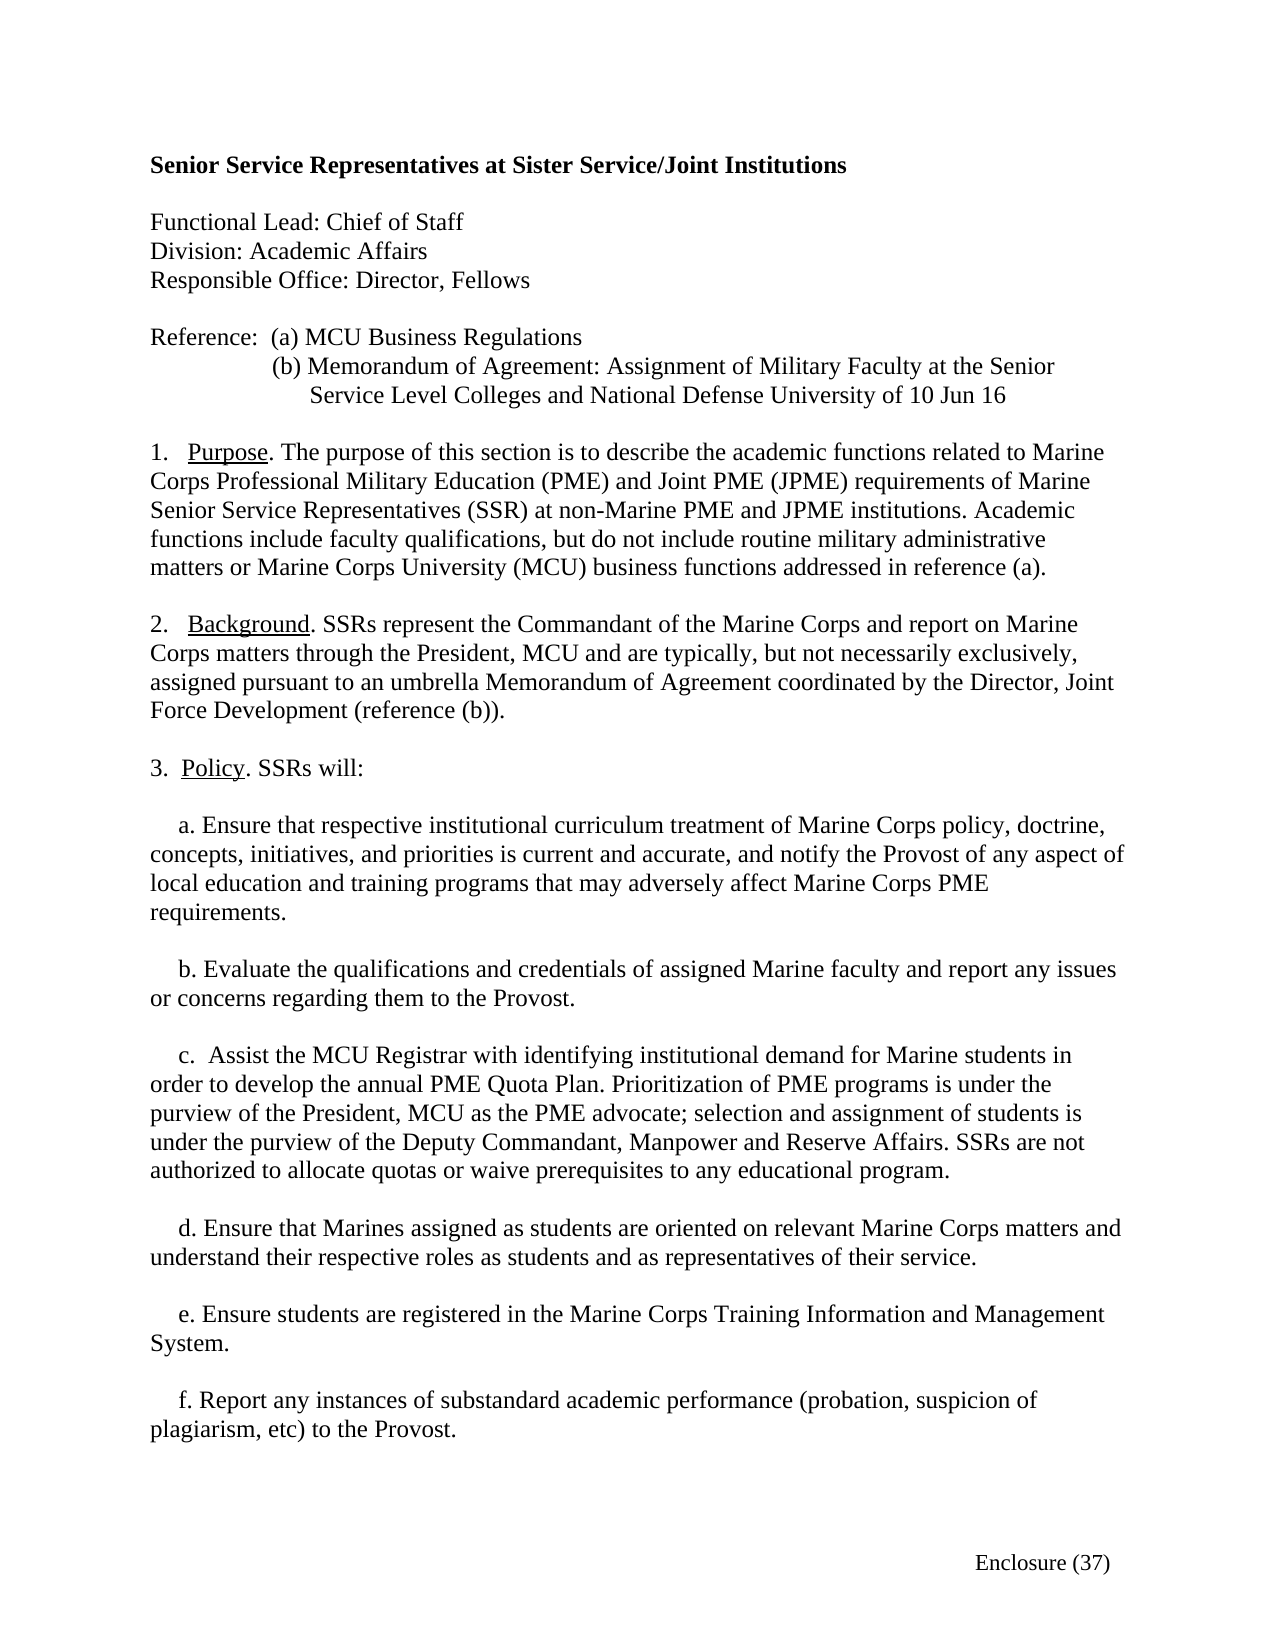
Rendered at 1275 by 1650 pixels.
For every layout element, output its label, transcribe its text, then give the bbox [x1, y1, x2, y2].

text d. Ensure that Marines assigned as students are oriented on relevant Marine Corps matters and understand their respective roles as students and as representatives of their service. [150, 1213, 1125, 1271]
text e. Ensure students are registered in the Marine Corps Training Information and Management System. [150, 1299, 1125, 1357]
text Functional Lead: Chief of Staff [150, 207, 1125, 236]
text 3. Policy. SSRs will: [150, 753, 1125, 782]
text Division: Academic Affairs [150, 236, 1125, 265]
text Senior Service Representatives at Sister Service/Joint Institutions [150, 150, 1125, 179]
text Responsible Office: Director, Fellows [150, 265, 1125, 294]
text (b) Memorandum of Agreement: Assignment of Military Faculty at the Senior Service Level Colleges and National Defense University of 10 Jun 16 [272, 351, 1125, 409]
text 1. Purpose. The purpose of this section is to describe the academic functions related to Marine Corps Professional Military Education (PME) and Joint PME (JPME) requirements of Marine Senior Service Representatives (SSR) at non-Marine PME and JPME institutions. Academic functions include faculty qualifications, but do not include routine military administrative matters or Marine Corps University (MCU) business functions addressed in reference (a). [150, 437, 1125, 581]
text a. Ensure that respective institutional curriculum treatment of Marine Corps policy, doctrine, concepts, initiatives, and priorities is current and accurate, and notify the Provost of any aspect of local education and training programs that may adversely affect Marine Corps PME requirements. [150, 811, 1125, 926]
text b. Evaluate the qualifications and credentials of assigned Marine faculty and report any issues or concerns regarding them to the Provost. [150, 954, 1125, 1012]
text f. Report any instances of substandard academic performance (probation, suspicion of plagiarism, etc) to the Provost. [150, 1386, 1125, 1443]
text Reference: (a) MCU Business Regulations [150, 322, 1125, 351]
text 2. Background. SSRs represent the Commandant of the Marine Corps and report on Marine Corps matters through the President, MCU and are typically, but not necessarily exclusively, assigned pursuant to an umbrella Memorandum of Agreement coordinated by the Director, Joint Force Development (reference (b)). [150, 609, 1125, 724]
text c. Assist the MCU Registrar with identifying institutional demand for Marine students in order to develop the annual PME Quota Plan. Prioritization of PME programs is under the purview of the President, MCU as the PME advocate; selection and assignment of students is under the purview of the Deputy Commandant, Manpower and Reserve Affairs. SSRs are not authorized to allocate quotas or waive prerequisites to any educational program. [150, 1041, 1125, 1184]
